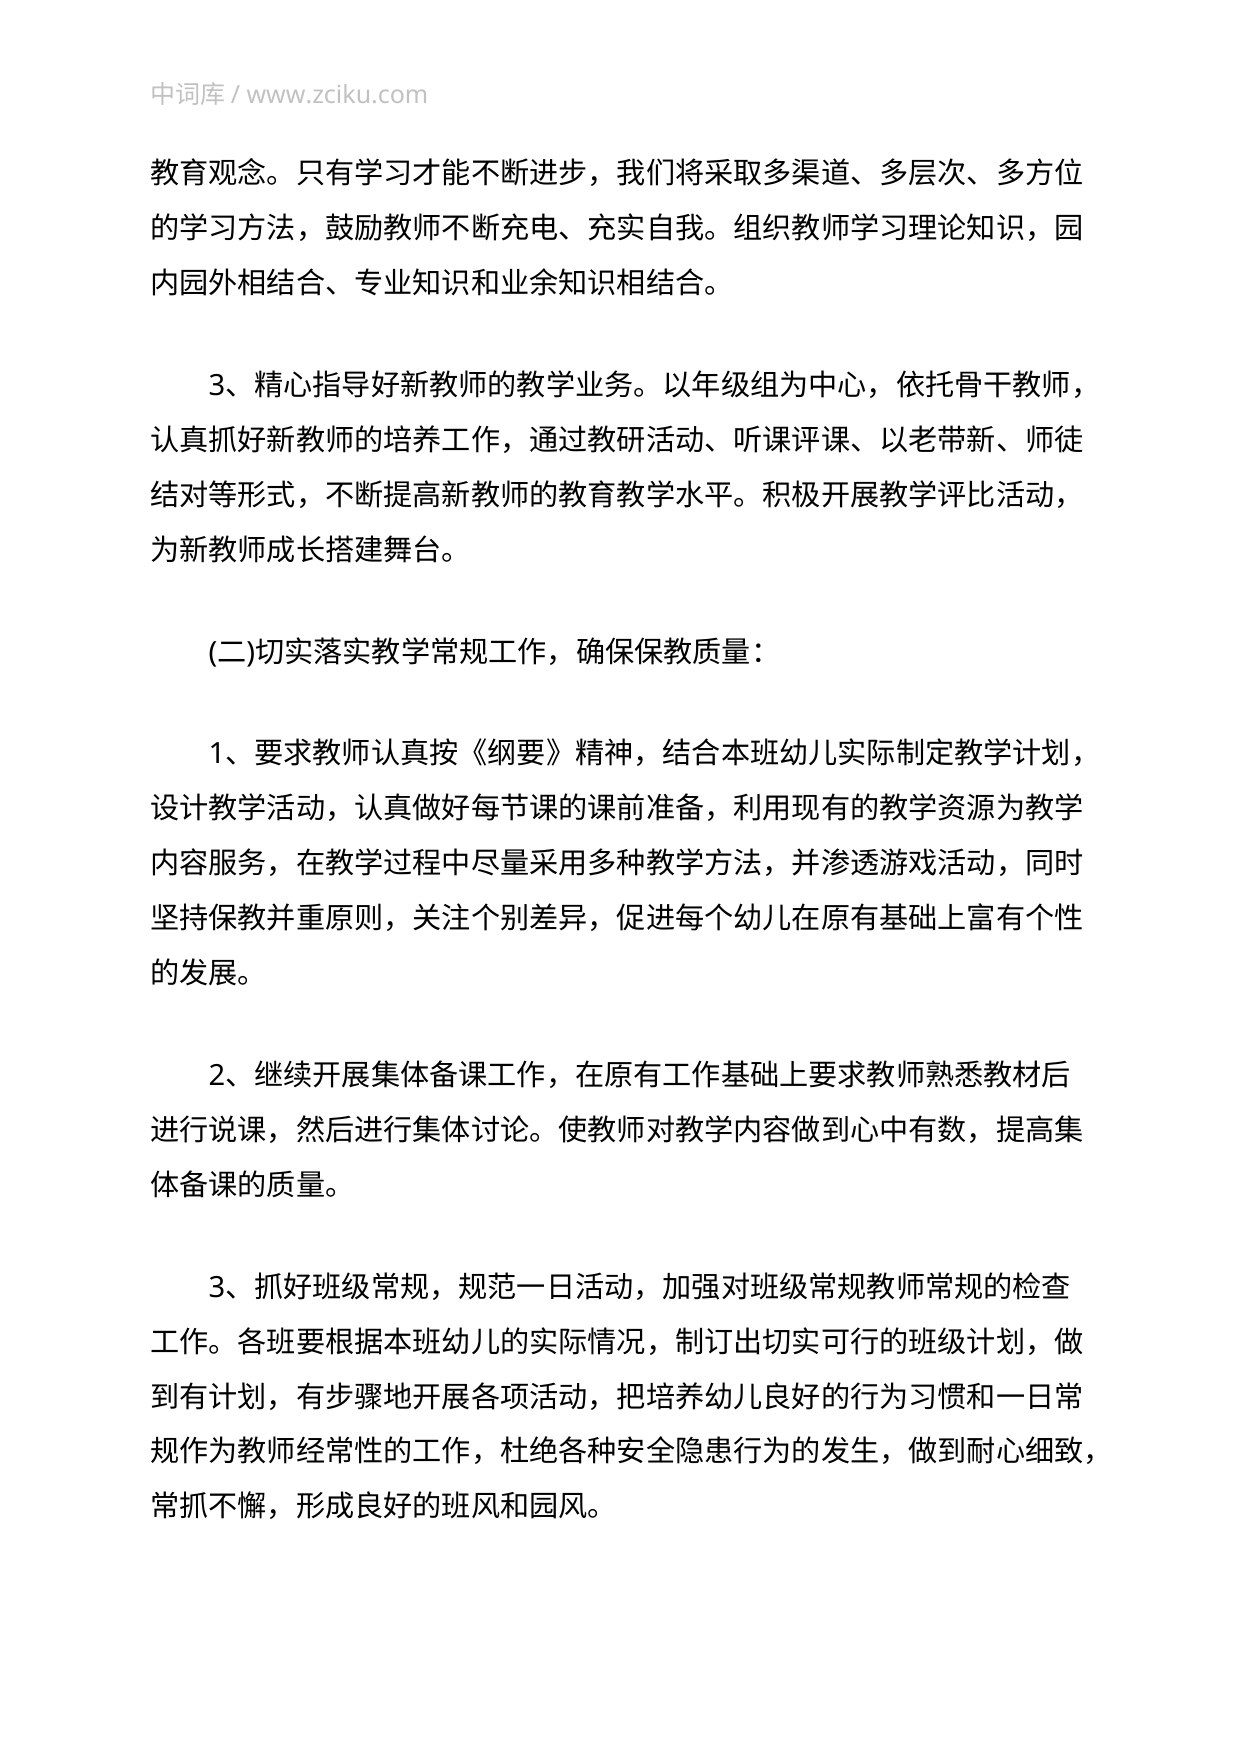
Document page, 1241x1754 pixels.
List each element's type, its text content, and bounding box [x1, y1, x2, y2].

text 3、抓好班级常规，规范一日活动，加强对班级常规教师常规的检查工作。各班要根据本班幼儿的实际情况，制订出切实可行的班级计划，做到有计划，有步骤地开展各项活动，把培养幼儿良好的行为习惯和一日常规作为教师经常性的工作，杜绝各种安全隐患行为的发生，做到耐心细致，常抓不懈，形成良好的班风和园风。 [150, 1263, 1090, 1525]
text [150, 150, 1090, 302]
text 2、继续开展集体备课工作，在原有工作基础上要求教师熟悉教材后进行说课，然后进行集体讨论。使教师对教学内容做到心中有数，提高集体备课的质量。 [150, 1052, 1090, 1204]
text (二)切实落实教学常规工作，确保保教质量： [150, 628, 1090, 671]
text 1、要求教师认真按《纲要》精神，结合本班幼儿实际制定教学计划，设计教学活动，认真做好每节课的课前准备，利用现有的教学资源为教学内容服务，在教学过程中尽量采用多种教学方法，并渗透游戏活动，同时坚持保教并重原则，关注个别差异，促进每个幼儿在原有基础上富有个性的发展。 [150, 730, 1090, 992]
text 3、精心指导好新教师的教学业务。以年级组为中心，依托骨干教师，认真抓好新教师的培养工作，通过教研活动、听课评课、以老带新、师徒结对等形式，不断提高新教师的教育教学水平。积极开展教学评比活动，为新教师成长搭建舞台。 [150, 362, 1090, 569]
